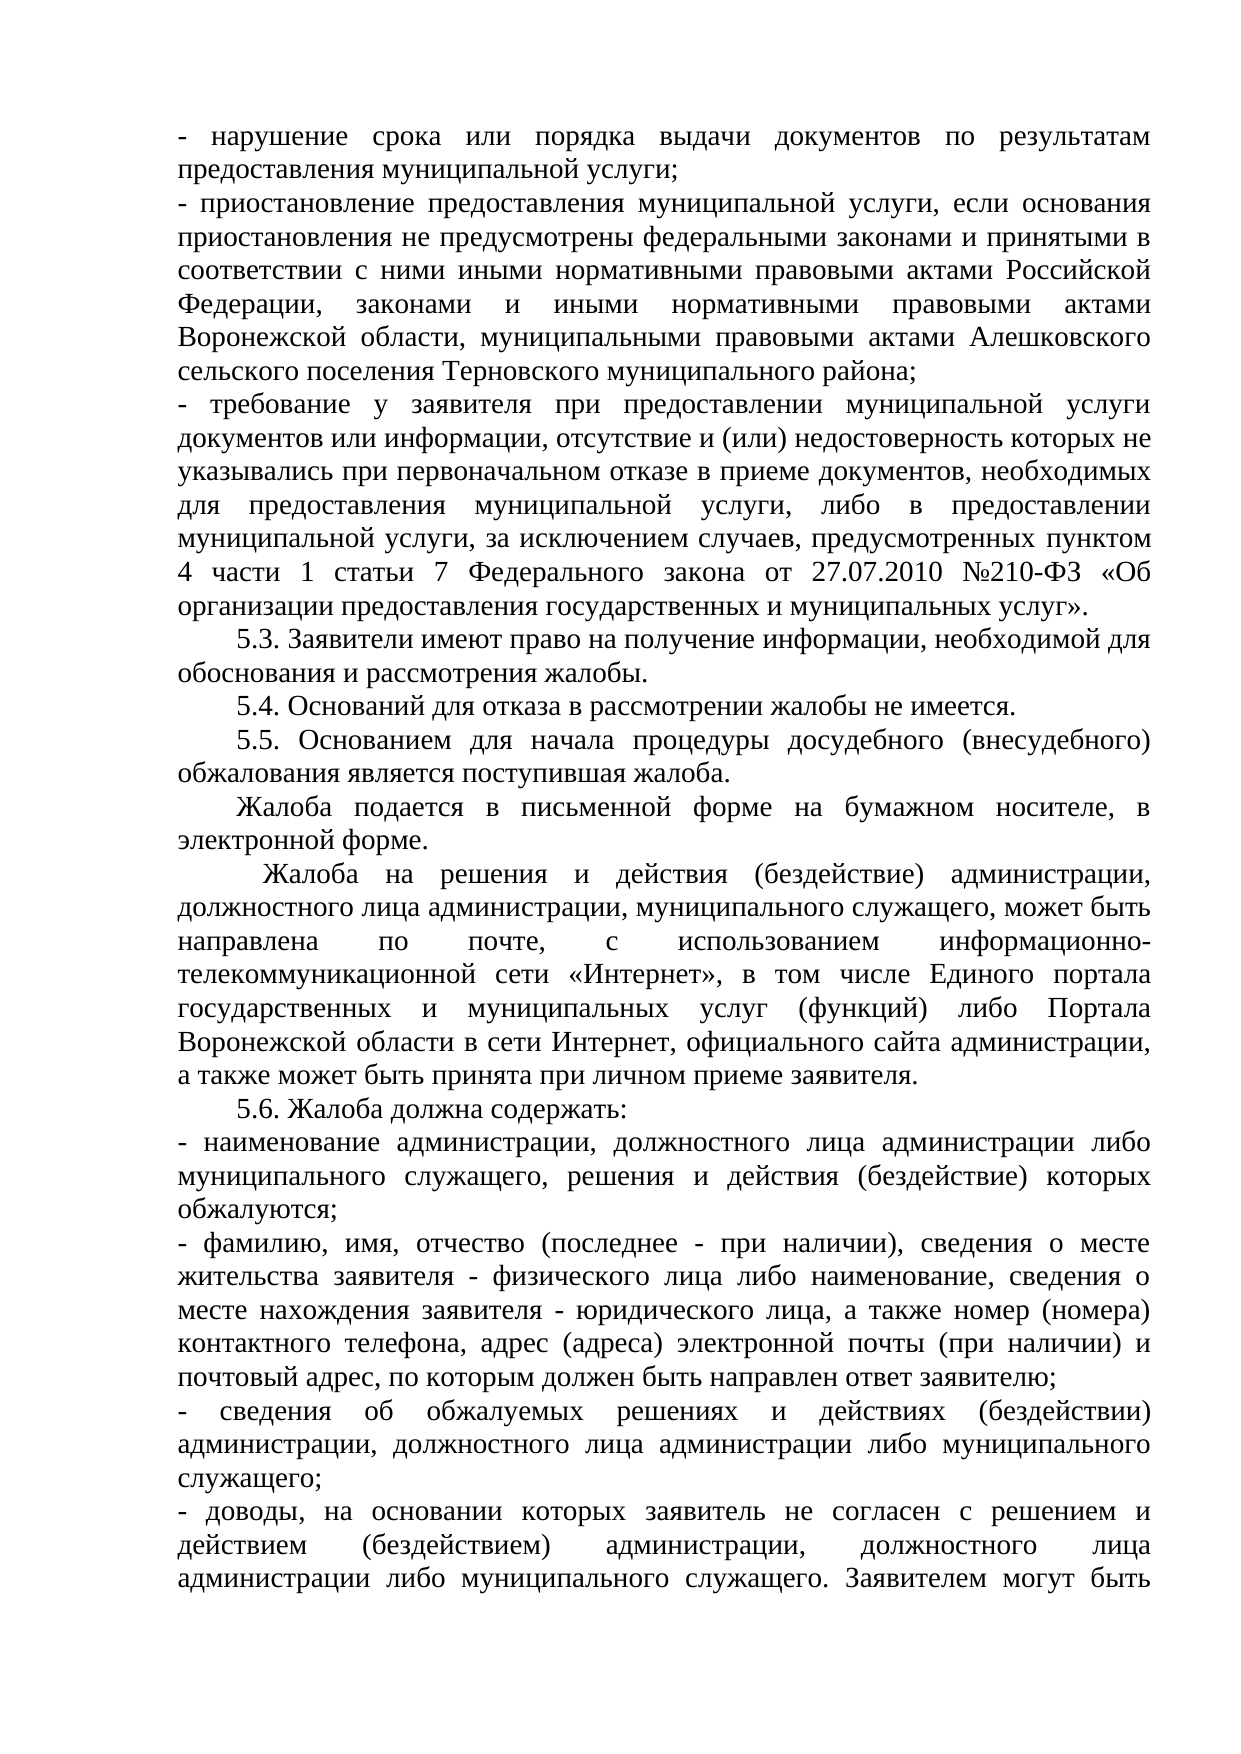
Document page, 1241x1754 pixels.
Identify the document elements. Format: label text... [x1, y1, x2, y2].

text - наименование администрации, должностного лица администрации либо муниципального служащего, решения и действия (бездействие) которых обжалуются; [177, 1124, 1152, 1225]
text 5.6. Жалоба должна содержать: [177, 1091, 1152, 1124]
text Жалоба подается в письменной форме на бумажном носителе, в электронной форме. [177, 789, 1152, 856]
text - приостановление предоставления муниципальной услуги, если основания приостановления не предусмотрены федеральными законами и принятыми в соответствии с ними иными нормативными правовыми актами Российской Федерации, законами и иными нормативными правовыми актами Воронежской области, муниципальными правовыми актами Алешковского сельского поселения Терновского муниципального района; [177, 185, 1152, 386]
text - требование у заявителя при предоставлении муниципальной услуги документов или информации, отсутствие и (или) недостоверность которых не указывались при первоначальном отказе в приеме документов, необходимых для предоставления муниципальной услуги, либо в предоставлении муниципальной услуги, за исключением случаев, предусмотренных пунктом 4 части 1 статьи 7 Федерального закона от 27.07.2010 №210-ФЗ «Об организации предоставления государственных и муниципальных услуг». [177, 386, 1152, 621]
text - нарушение срока или порядка выдачи документов по результатам предоставления муниципальной услуги; [177, 118, 1152, 185]
text - фамилию, имя, отчество (последнее - при наличии), сведения о месте жительства заявителя - физического лица либо наименование, сведения о месте нахождения заявителя - юридического лица, а также номер (номера) контактного телефона, адрес (адреса) электронной почты (при наличии) и почтовый адрес, по которым должен быть направлен ответ заявителю; [177, 1225, 1152, 1393]
text Жалоба на решения и действия (бездействие) администрации, должностного лица администрации, муниципального служащего, может быть направлена по почте, с использованием информационно-телекоммуникационной сети «Интернет», в том числе Единого портала государственных и муниципальных услуг (функций) либо Портала Воронежской области в сети Интернет, официального сайта администрации, а также может быть принята при личном приеме заявителя. [177, 856, 1152, 1091]
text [177, 1493, 1152, 1594]
text - сведения об обжалуемых решениях и действиях (бездействии) администрации, должностного лица администрации либо муниципального служащего; [177, 1393, 1152, 1493]
text 5.4. Оснований для отказа в рассмотрении жалобы не имеется. [177, 688, 1152, 722]
text 5.3. Заявители имеют право на получение информации, необходимой для обоснования и рассмотрения жалобы. [177, 621, 1152, 688]
text 5.5. Основанием для начала процедуры досудебного (внесудебного) обжалования является поступившая жалоба. [177, 722, 1152, 789]
